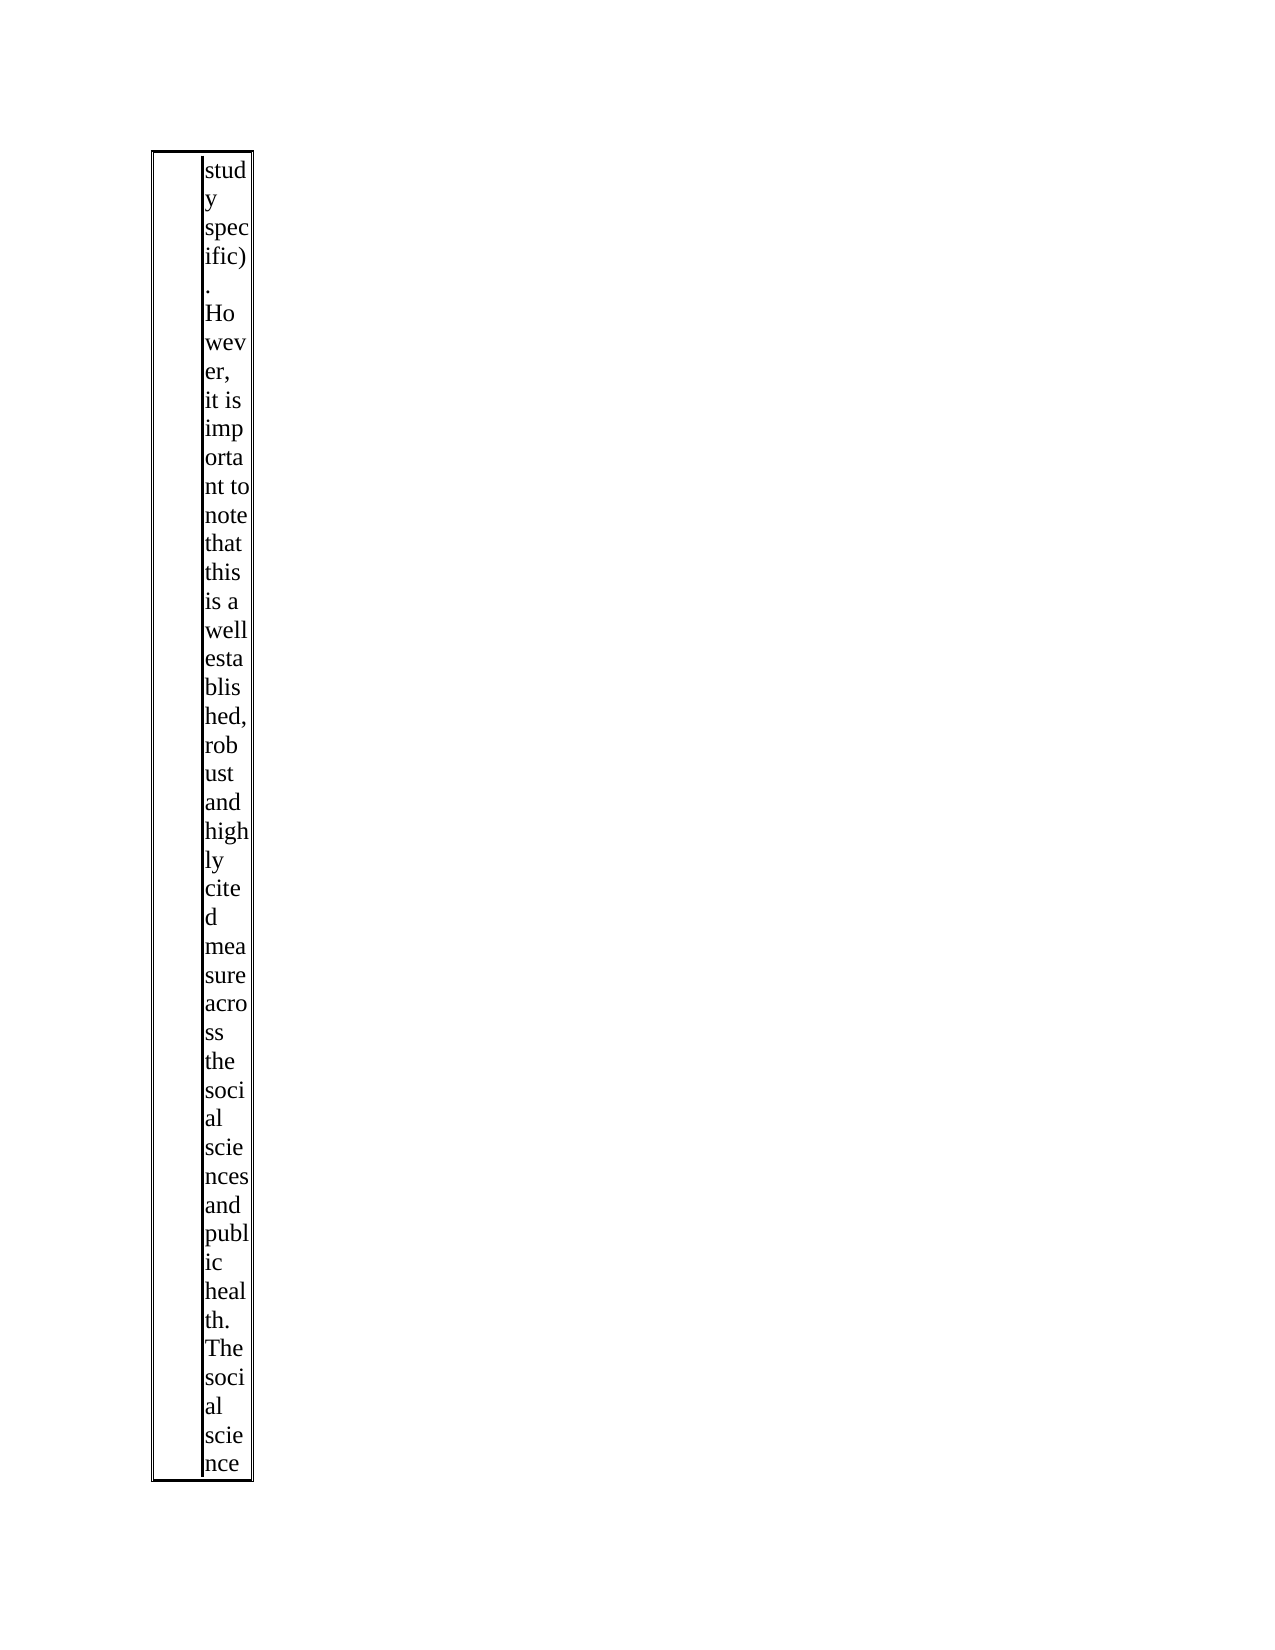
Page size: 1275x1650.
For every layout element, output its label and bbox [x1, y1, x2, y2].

table_cell [154, 153, 202, 1479]
table_cell [202, 153, 251, 1479]
